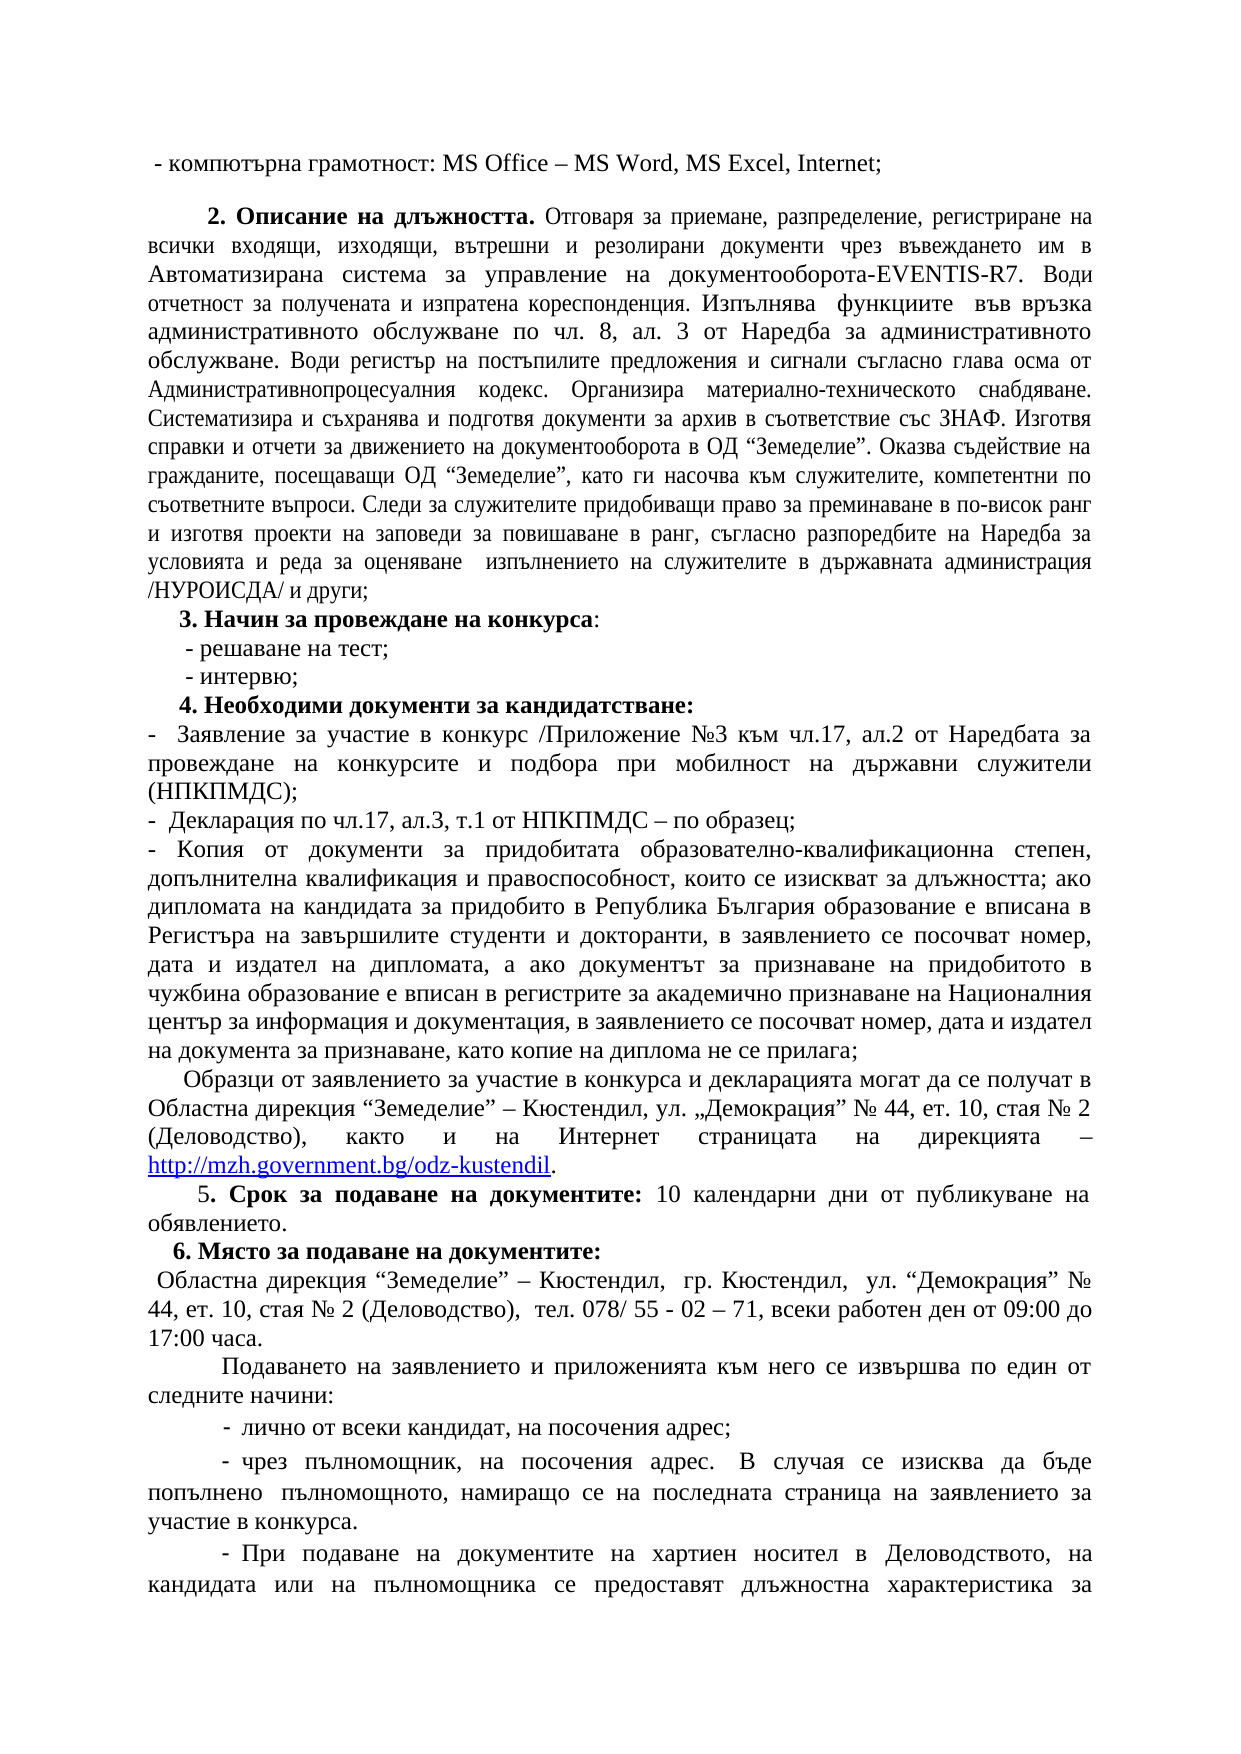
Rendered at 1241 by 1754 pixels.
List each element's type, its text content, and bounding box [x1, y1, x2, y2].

text - Заявление за участие в конкурс /Приложение №3 към чл.17, ал.2 от Наредбата за провеждане на конкурсите и подбора при мобилност на държавни служители (НПКПМДС); [148, 719, 1093, 805]
text 4. Необходими документи за кандидатстване: [148, 690, 1152, 719]
text - компютърна грамотност: MS Office – MS Word, MS Excel, Internet; [148, 148, 1093, 176]
text Подаването на заявлението и приложенията към него се извършва по един от следните начини: [148, 1351, 1093, 1409]
text 6. Място за подаване на документите: [148, 1236, 1093, 1265]
text 2. Описание на длъжността. Отговаря за приемане, разпределение, регистриране на всички входящи, изходящи, вътрешни и резолирани документи чрез въвеждането им в Автоматизирана система за управление на документооборота-EVENTIS-R7. Води отчетност за получената и изпратена кореспонденция. Изпълнява функциите във връзка административното обслужване по чл. 8, ал. 3 от Наредба за административното обслужване. Води регистър на постъпилите предложения и сигнали съгласно глава осма от Административнопроцесуалния кодекс. Организира материално-техническото снабдяване. Систематизира и съхранява и подготвя документи за архив в съответствие със ЗНАФ. Изготвя справки и отчети за движението на документооборота в ОД “Земеделие”. Оказва съдействие на гражданите, посещаващи ОД “Земеделие”, като ги насочва към служителите, компетентни по съответните въпроси. Следи за служителите придобиващи право за преминаване в по-висок ранг и изготвя проекти на заповеди за повишаване в ранг, съгласно разпоредбите на Наредба за условията и реда за оценяване изпълнението на служителите в държавната администрация /НУРОИСДА/ и други; [148, 201, 1093, 604]
text - интервю; [148, 661, 1093, 690]
text 3. Начин за провеждане на конкурса: [148, 604, 1093, 633]
text - Декларация по чл.17, ал.3, т.1 от НПКПМДС – по образец; [148, 805, 1093, 834]
text - решаване на тест; [148, 633, 1093, 661]
text 5. Срок за подаване на документите: 10 календарни дни от публикуване на обявлението. [148, 1179, 1090, 1236]
list лично от всеки кандидат, на посочения адрес; [223, 1409, 1093, 1443]
text - Копия от документи за придобитата образователно-квалификационна степен, допълнителна квалификация и правоспособност, които се изискват за длъжността; ако дипломата на кандидата за придобито в Република България образование е вписана в Регистъра на завършилите студенти и докторанти, в заявлението се посочват номер, дата и издател на дипломата, а ако документът за признаване на придобитото в чужбина образование е вписан в регистрите за академично признаване на Националния център за информация и документация, в заявлението се посочват номер, дата и издател на документа за признаване, като копие на диплома не се прилага; [148, 834, 1093, 1064]
list чрез пълномощник, на посочения адрес. В случая се изисква да бъде попълнено пълномощното, намиращо се на последната страница на заявлението за участие в конкурса. [148, 1443, 1093, 1534]
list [148, 1534, 1093, 1597]
text Областна дирекция “Земеделие” – Кюстендил, гр. Кюстендил, ул. “Демокрация” № 44, ет. 10, стая № 2 (Деловодство), тел. 078/ 55 - 02 – 71, всеки работен ден от 09:00 до 17:00 часа. [148, 1265, 1093, 1351]
text Образци от заявлението за участие в конкурса и декларацията могат да се получат в Областна дирекция “Земеделие” – Кюстендил, ул. „Демокрация” № 44, ет. 10, стая № 2 (Деловодство), както и на Интернет страницата на дирекцията – http://mzh.government.bg/odz-kustendil. [148, 1064, 1093, 1179]
